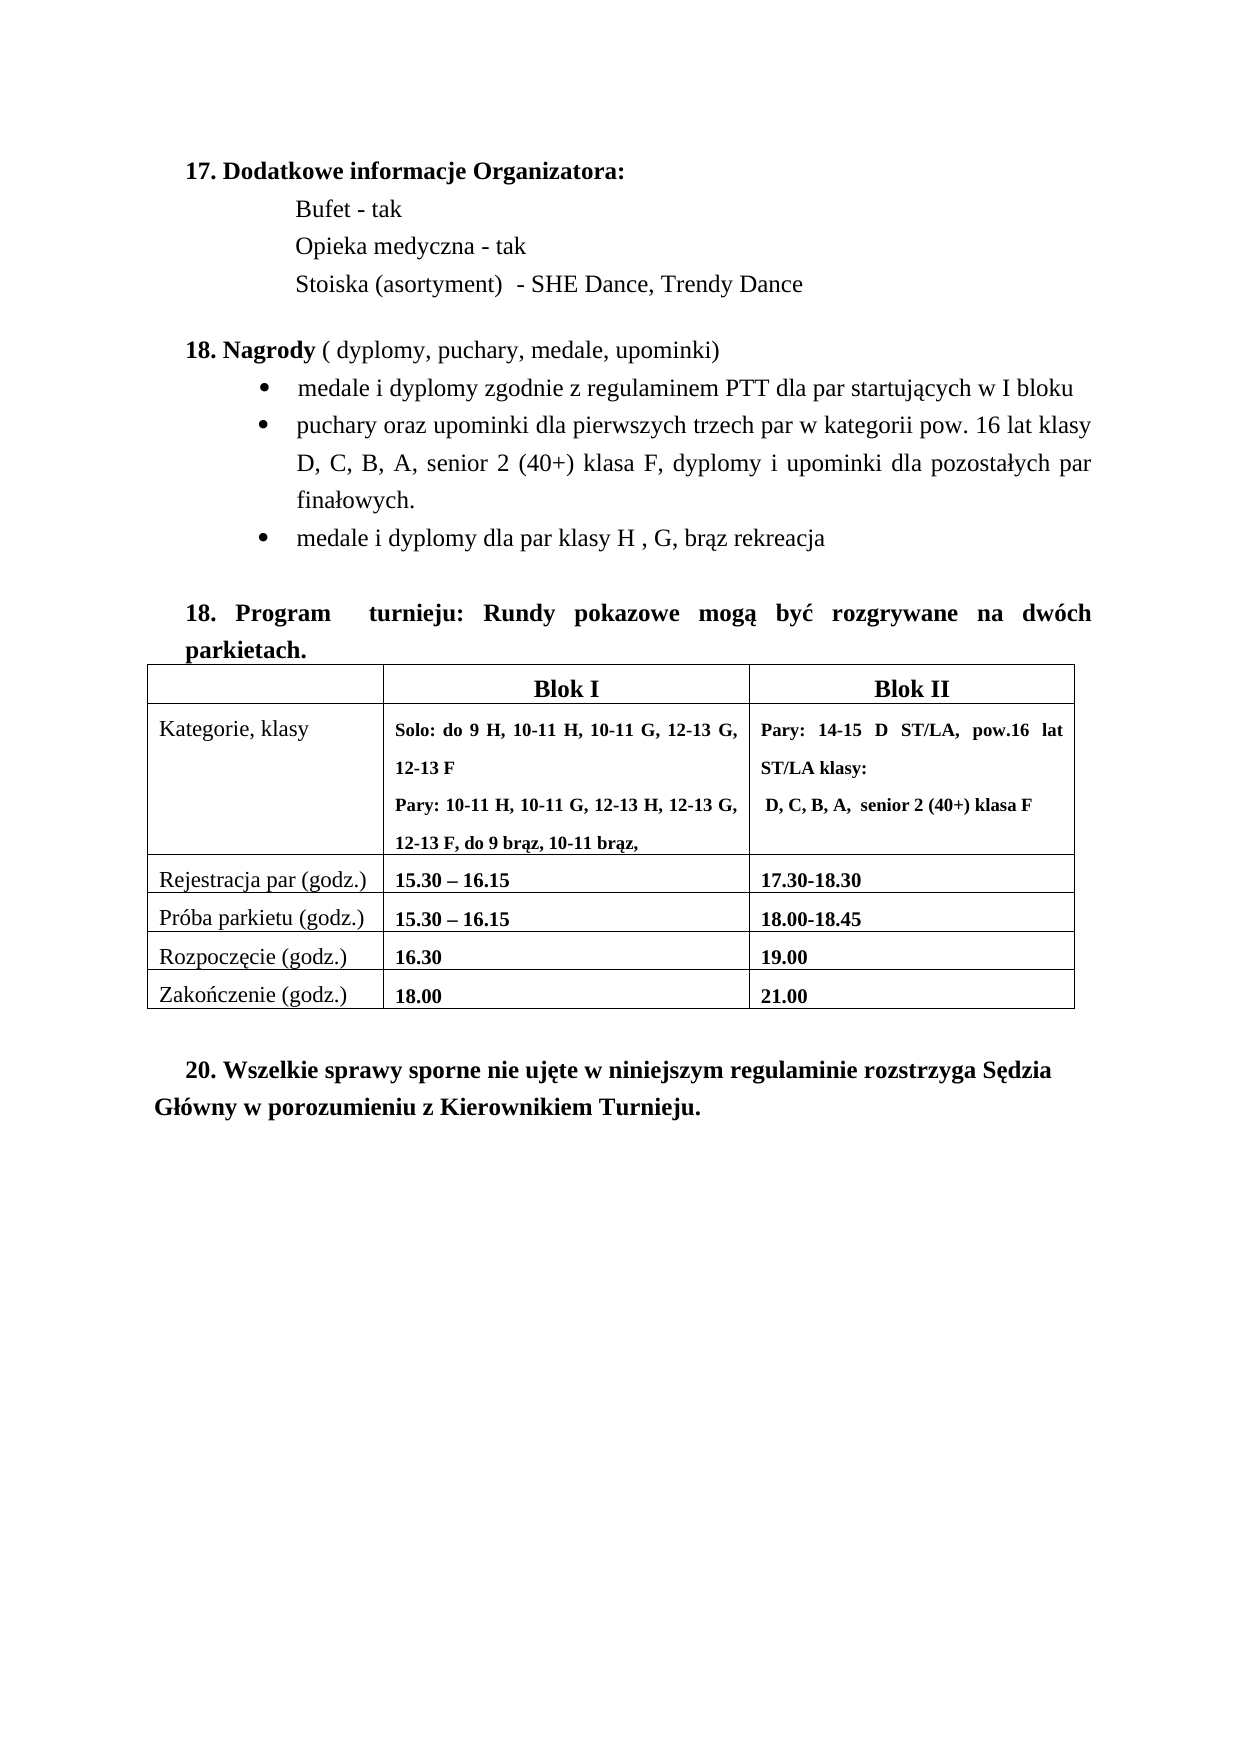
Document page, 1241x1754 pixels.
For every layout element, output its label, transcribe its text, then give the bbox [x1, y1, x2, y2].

table_cell Solo: do 9 H, 10-11 H, 10-11 G, 12-13 G, 12-13 F Pary: 10-11 H, 10-11 G, 12-13 H, 12-13 G, 12-13 F, do 9 brąz, 10-11 brąz, [384, 704, 749, 853]
table_cell Zakończenie (godz.) [148, 970, 383, 1008]
table_cell 19.00 [750, 932, 1074, 969]
table_cell 16.30 [384, 932, 749, 969]
list puchary oraz upominki dla pierwszych trzech par w kategorii pow. 16 lat klasy D, C, B, A, senior 2 (40+) klasa F, dyplomy i upominki dla pozostałych par finałowych. [259, 401, 1093, 514]
table_cell 18.00-18.45 [750, 893, 1074, 931]
list medale i dyplomy dla par klasy H , G, brąz rekreacja [259, 514, 1093, 551]
table_cell 15.30 – 16.15 [384, 893, 749, 931]
table_cell 21.00 [750, 970, 1074, 1008]
text 17. Dodatkowe informacje Organizatora: [185, 148, 1093, 185]
text 18. Nagrody ( dyplomy, puchary, medale, upominki) [185, 326, 1093, 364]
text 20. Wszelkie sprawy sporne nie ujęte w niniejszym regulaminie rozstrzyga Sędzia [185, 1046, 1093, 1084]
list medale i dyplomy zgodnie z regulaminem PTT dla par startujących w I bloku [260, 364, 1093, 401]
table_header Blok I [384, 665, 749, 702]
table_cell 18.00 [384, 970, 749, 1008]
table_cell Pary: 14-15 D ST/LA, pow.16 lat ST/LA klasy: D, C, B, A, senior 2 (40+) klasa F [750, 704, 1074, 853]
table_header Blok II [750, 665, 1074, 702]
table_header [148, 665, 383, 702]
table_cell Próba parkietu (godz.) [148, 893, 383, 931]
table_cell Rozpoczęcie (godz.) [148, 932, 383, 969]
table_cell 15.30 – 16.15 [384, 855, 749, 892]
table_cell Rejestracja par (godz.) [148, 855, 383, 892]
text Główny w porozumieniu z Kierownikiem Turnieju. [148, 1084, 1093, 1121]
text Opieka medyczna - tak [241, 223, 1093, 260]
table_cell 17.30-18.30 [750, 855, 1074, 892]
text Bufet - tak [241, 185, 1093, 223]
table_cell Kategorie, klasy [148, 704, 383, 853]
text 18. Program turnieju: Rundy pokazowe mogą być rozgrywane na dwóch parkietach. [185, 589, 1093, 664]
text Stoiska (asortyment) - SHE Dance, Trendy Dance [241, 260, 1093, 298]
